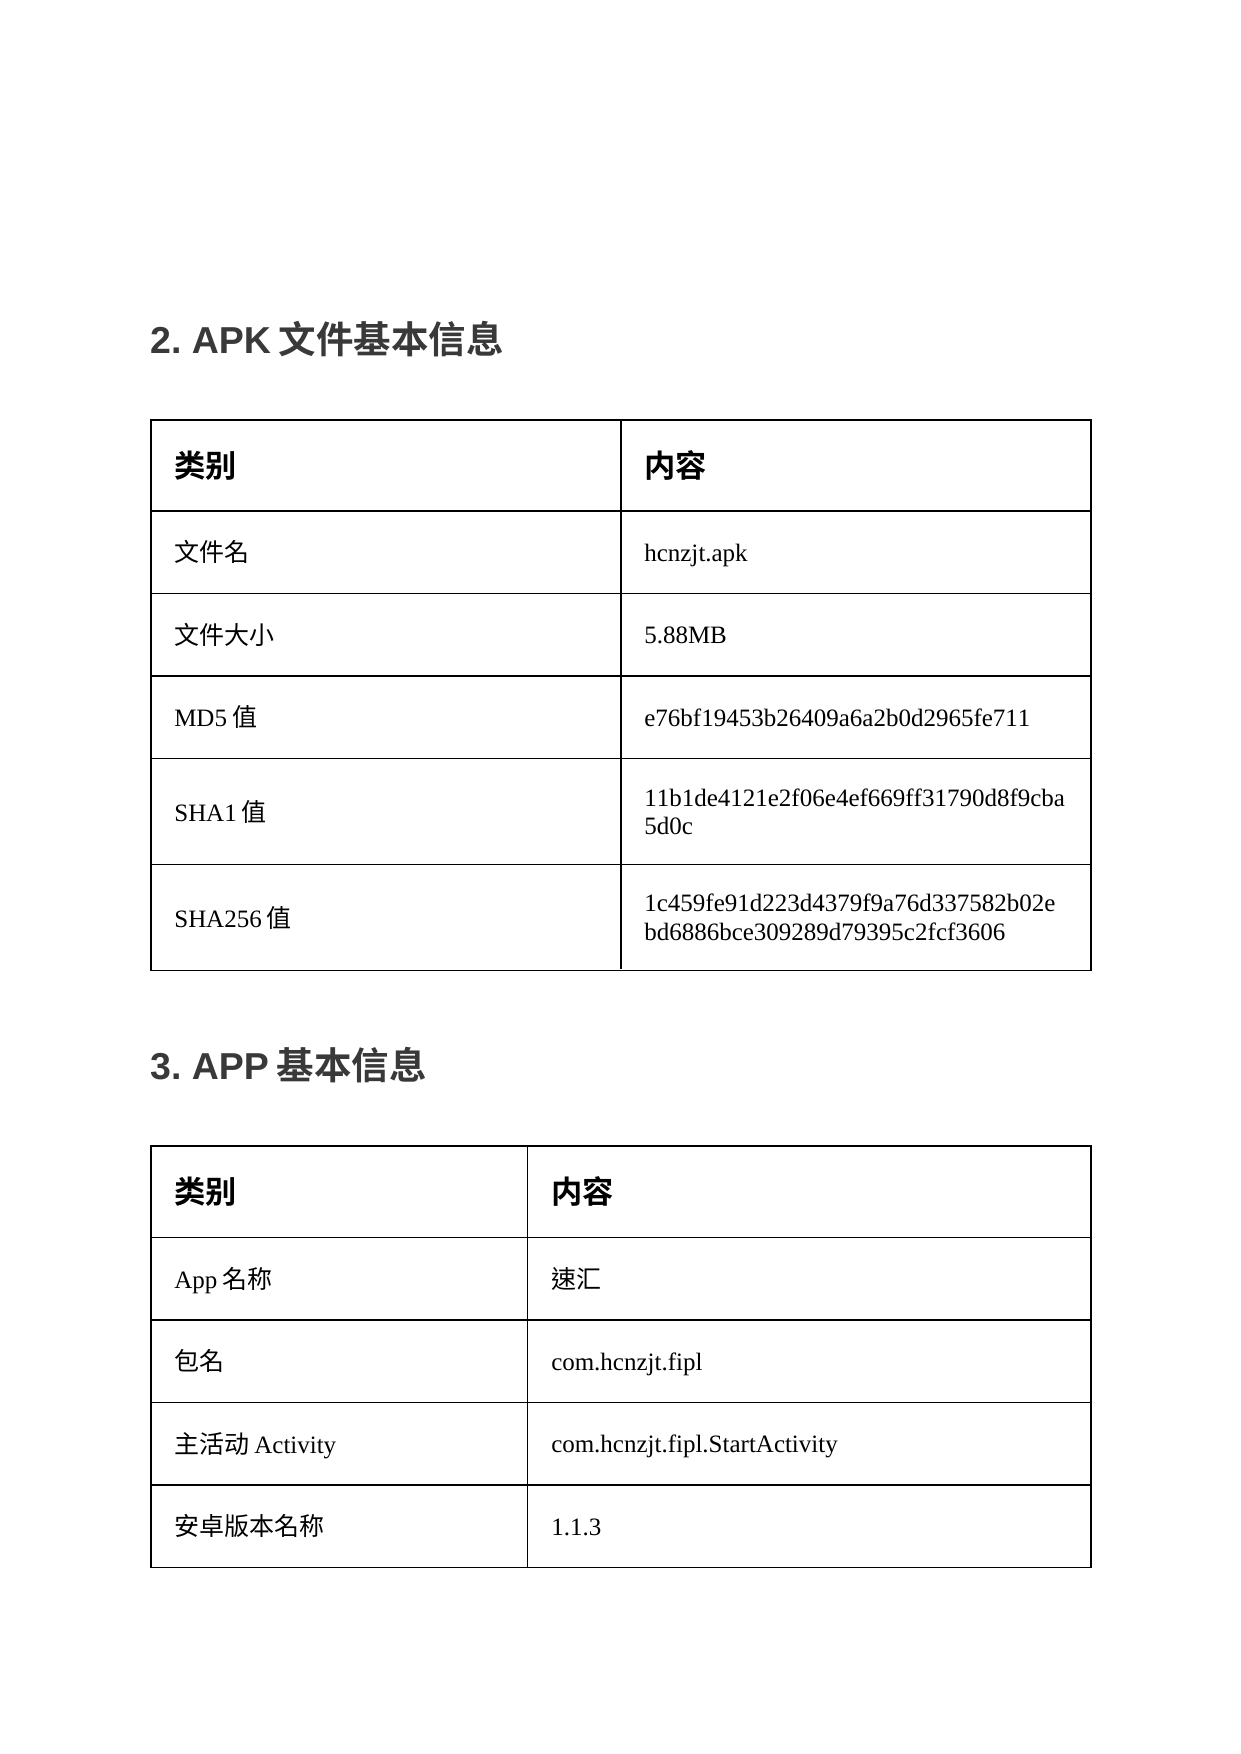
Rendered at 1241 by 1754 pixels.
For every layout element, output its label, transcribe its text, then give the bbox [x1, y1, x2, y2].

table_cell 1.1.3 [528, 1486, 1090, 1566]
table_header 内容 [528, 1147, 1090, 1236]
table_cell 文件大小 [152, 594, 620, 675]
table_cell 11b1de4121e2f06e4ef669ff31790d8f9cba5d0c [622, 759, 1090, 863]
table_cell App名称 [152, 1238, 527, 1319]
subtitle 3. APP基本信息 [150, 1040, 1090, 1091]
table_cell hcnzjt.apk [622, 512, 1090, 593]
subtitle 2. APK文件基本信息 [150, 313, 1090, 364]
table_cell com.hcnzjt.fipl.StartActivity [528, 1403, 1090, 1484]
table_cell 主活动Activity [152, 1403, 527, 1484]
table_cell 1c459fe91d223d4379f9a76d337582b02ebd6886bce309289d79395c2fcf3606 [622, 865, 1090, 969]
table_cell SHA1值 [152, 759, 620, 863]
table_header 内容 [622, 421, 1090, 510]
table_header 类别 [152, 421, 620, 510]
table_cell 速汇 [528, 1238, 1090, 1319]
table_cell SHA256值 [152, 865, 620, 969]
table_cell 包名 [152, 1321, 527, 1401]
table_cell 文件名 [152, 512, 620, 593]
table_cell MD5值 [152, 677, 620, 758]
table_cell 安卓版本名称 [152, 1486, 527, 1566]
table_cell e76bf19453b26409a6a2b0d2965fe711 [622, 677, 1090, 758]
table_cell 5.88MB [622, 594, 1090, 675]
table_cell com.hcnzjt.fipl [528, 1321, 1090, 1401]
table_header 类别 [152, 1147, 527, 1236]
